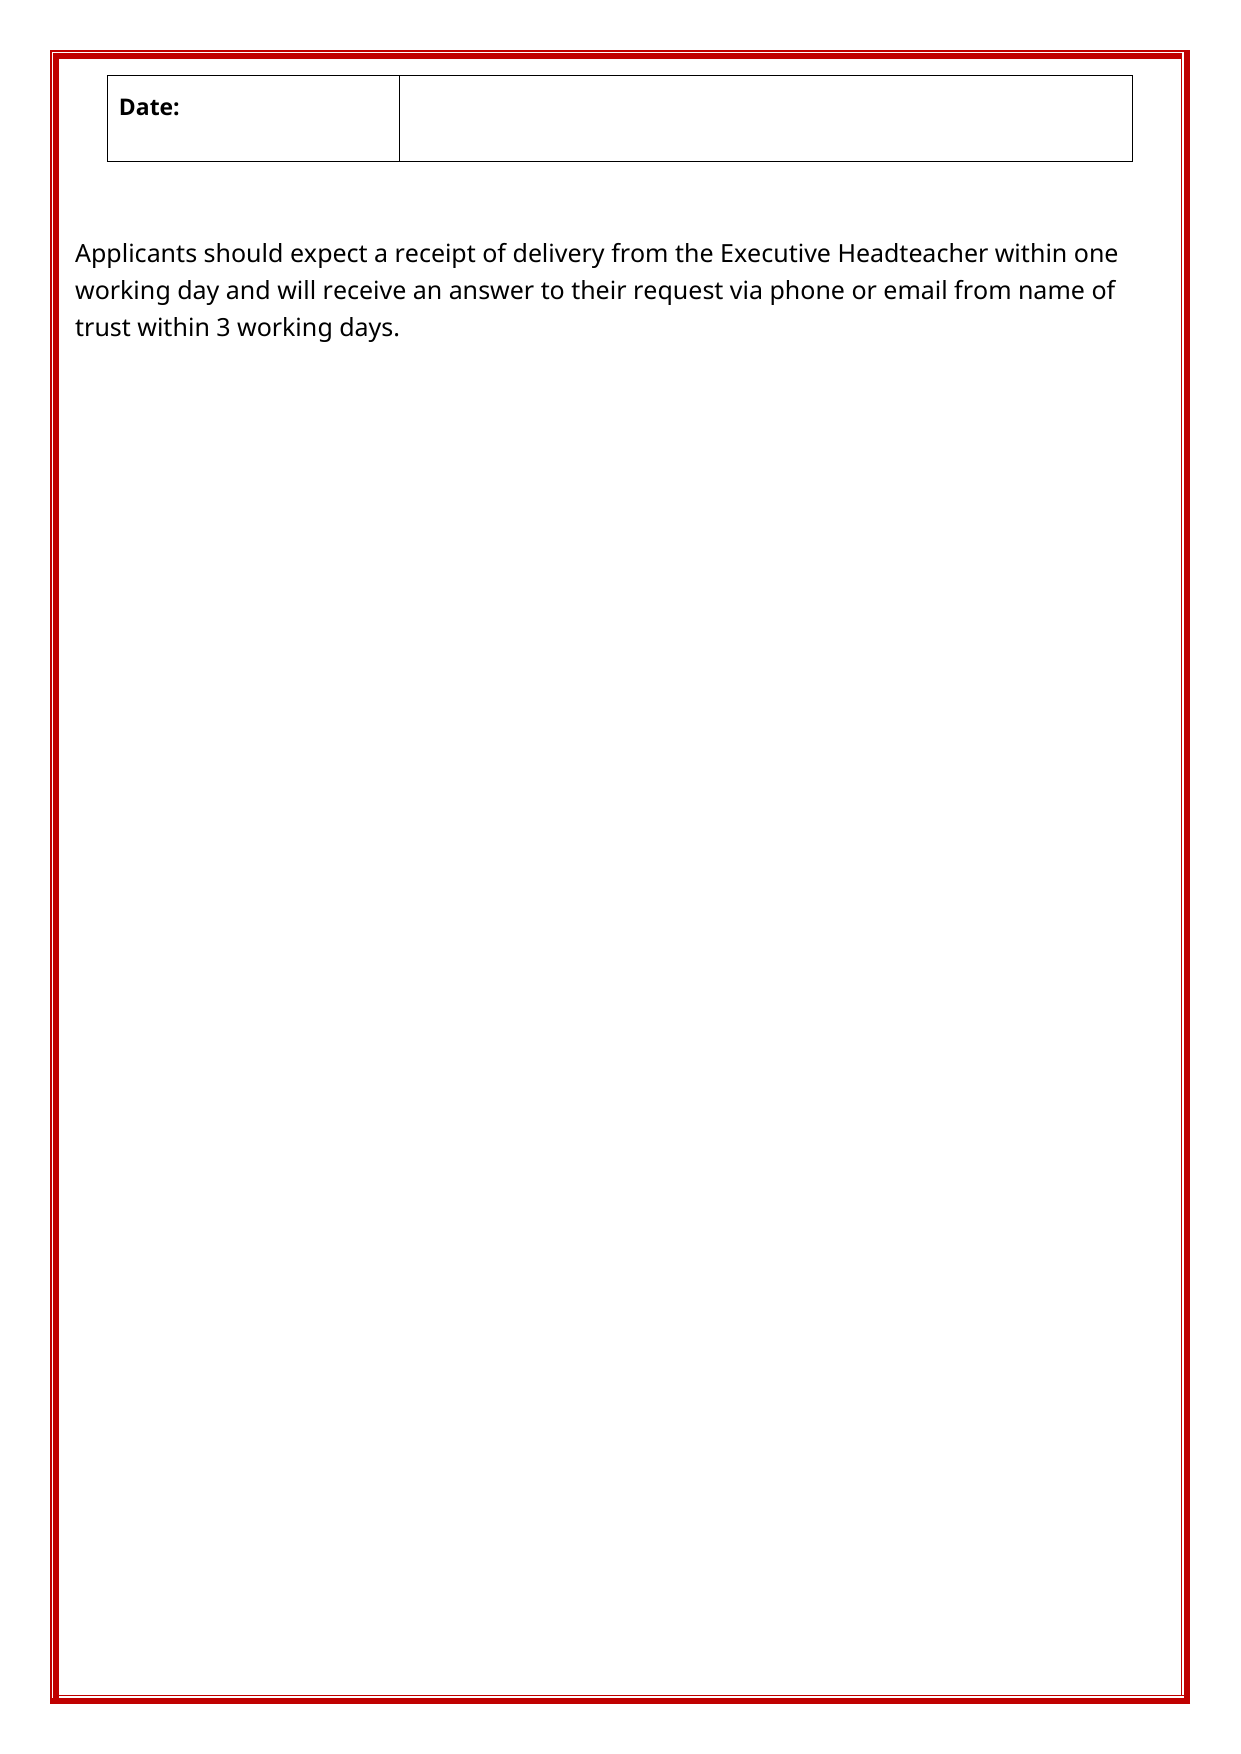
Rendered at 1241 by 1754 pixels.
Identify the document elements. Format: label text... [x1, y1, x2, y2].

text Applicants should expect a receipt of delivery from the Executive Headteacher within one working day and will receive an answer to their request via phone or email from name of trust within 3 working days. [75, 236, 1165, 343]
table_cell Date: [108, 76, 399, 161]
table_cell [400, 76, 1132, 161]
